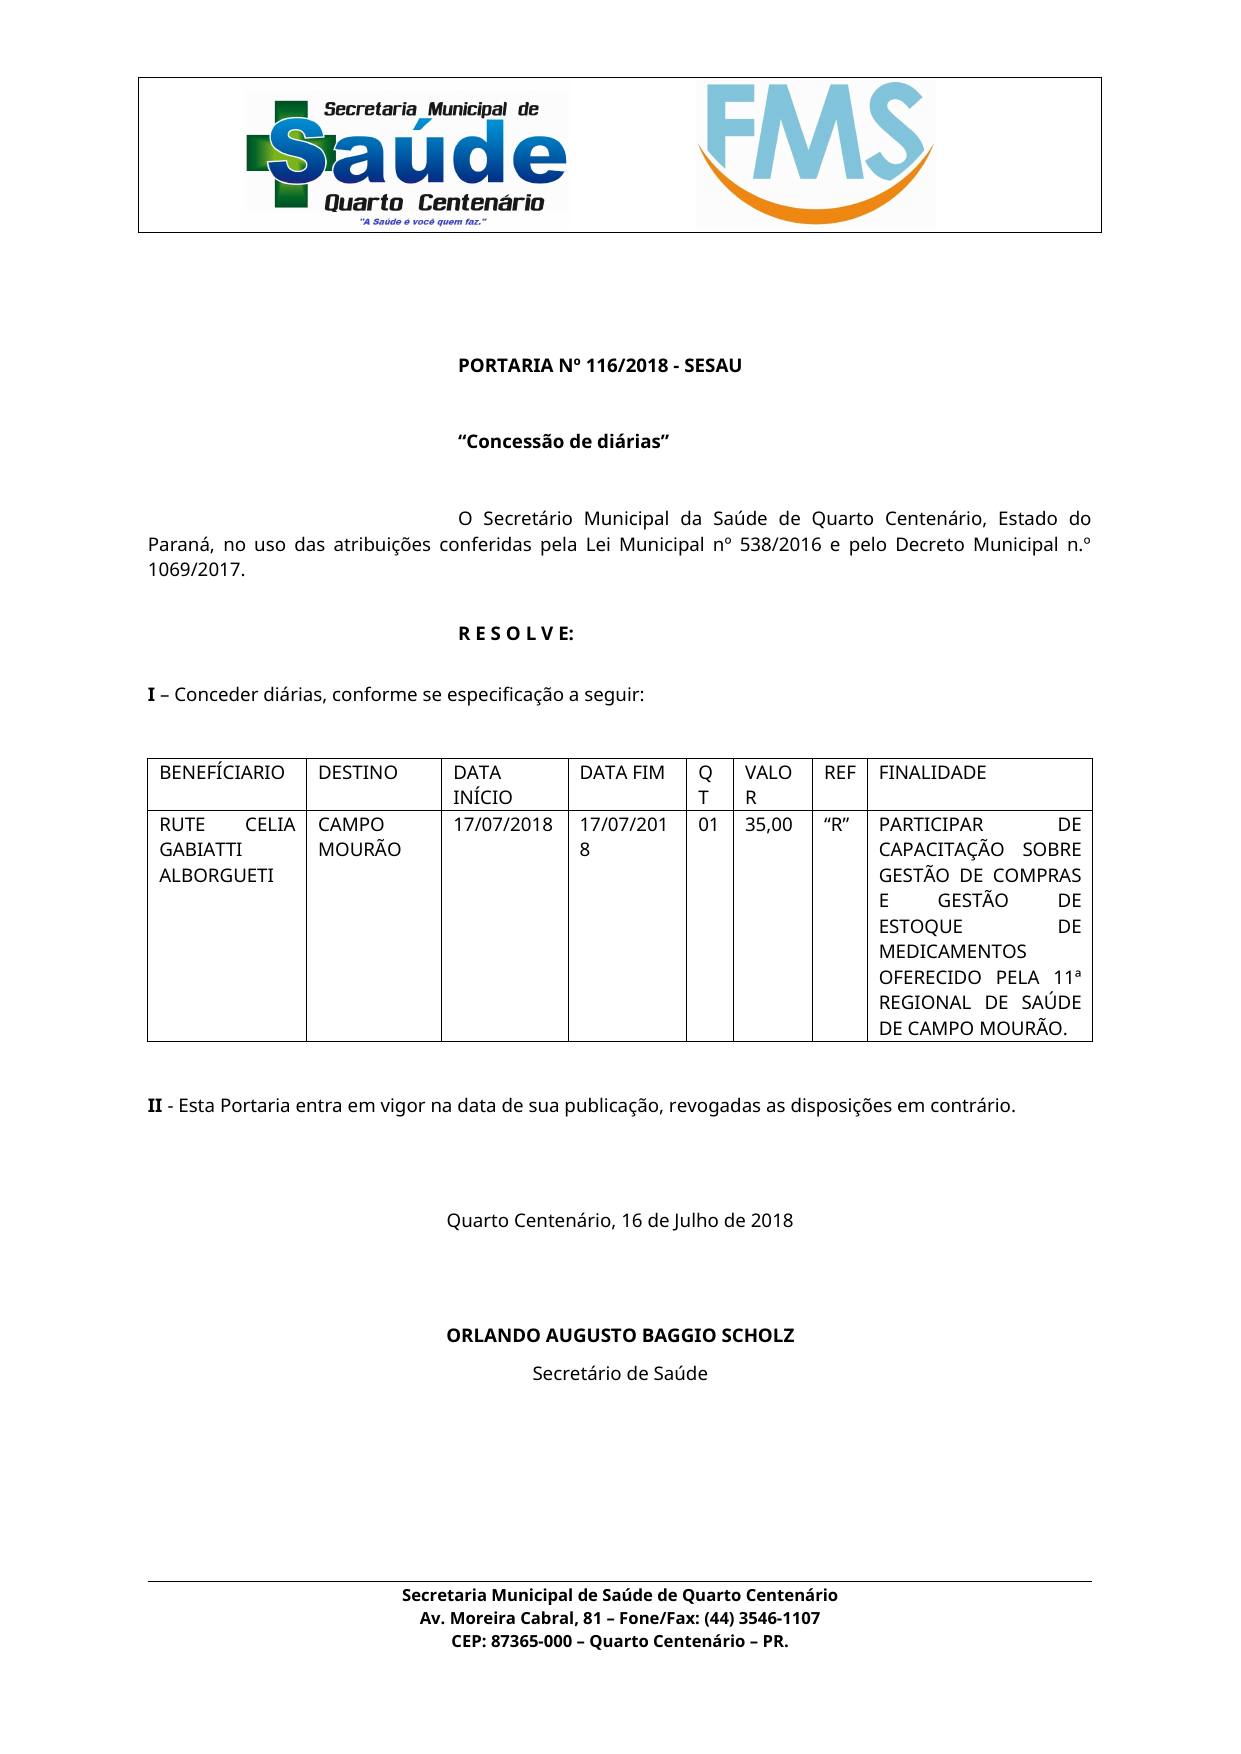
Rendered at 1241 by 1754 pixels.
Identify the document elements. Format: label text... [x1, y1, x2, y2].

text R E S O L V E: [265, 620, 1092, 645]
table_header DESTINO [307, 759, 441, 810]
table_cell “R” [813, 811, 867, 1041]
text II - Esta Portaria entra em vigor na data de sua publicação, revogadas as disposições em contrário. [148, 1092, 1092, 1118]
picture [240, 80, 572, 230]
text O Secretário Municipal da Saúde de Quarto Centenário, Estado do Paraná, no uso das atribuições conferidas pela Lei Municipal nº 538/2016 e pelo Decreto Municipal n.º 1069/2017. [148, 505, 1092, 582]
text PORTARIA Nº 116/2018 - SESAU [148, 352, 1092, 378]
text ORLANDO AUGUSTO BAGGIO SCHOLZ [148, 1322, 1092, 1347]
text I – Conceder diárias, conforme se especificação a seguir: [148, 681, 1092, 707]
table_header DATA INÍCIO [442, 759, 568, 810]
text “Concessão de diárias” [458, 429, 1092, 454]
text Quarto Centenário, 16 de Julho de 2018 [148, 1207, 1092, 1233]
table_cell 01 [687, 811, 733, 1041]
text Secretário de Saúde [148, 1360, 1092, 1386]
table_header FINALIDADE [868, 759, 1092, 810]
table_header REF [813, 759, 867, 810]
table_cell RUTE CELIA GABIATTI ALBORGUETI [148, 811, 306, 1041]
table_header QT [687, 759, 733, 810]
table_cell 17/07/2018 [442, 811, 568, 1041]
table_cell PARTICIPAR DE CAPACITAÇÃO SOBRE GESTÃO DE COMPRAS E GESTÃO DE ESTOQUE DE MEDICAMENTOS OFERECIDO PELA 11ª REGIONAL DE SAÚDE DE CAMPO MOURÃO. [868, 811, 1092, 1041]
picture [695, 80, 937, 230]
table_header BENEFÍCIARIO [148, 759, 306, 810]
table_header DATA FIM [569, 759, 686, 810]
table_cell 35,00 [734, 811, 812, 1041]
table_cell 17/07/2018 [569, 811, 686, 1041]
table_cell CAMPO MOURÃO [307, 811, 441, 1041]
table_header VALOR [734, 759, 812, 810]
